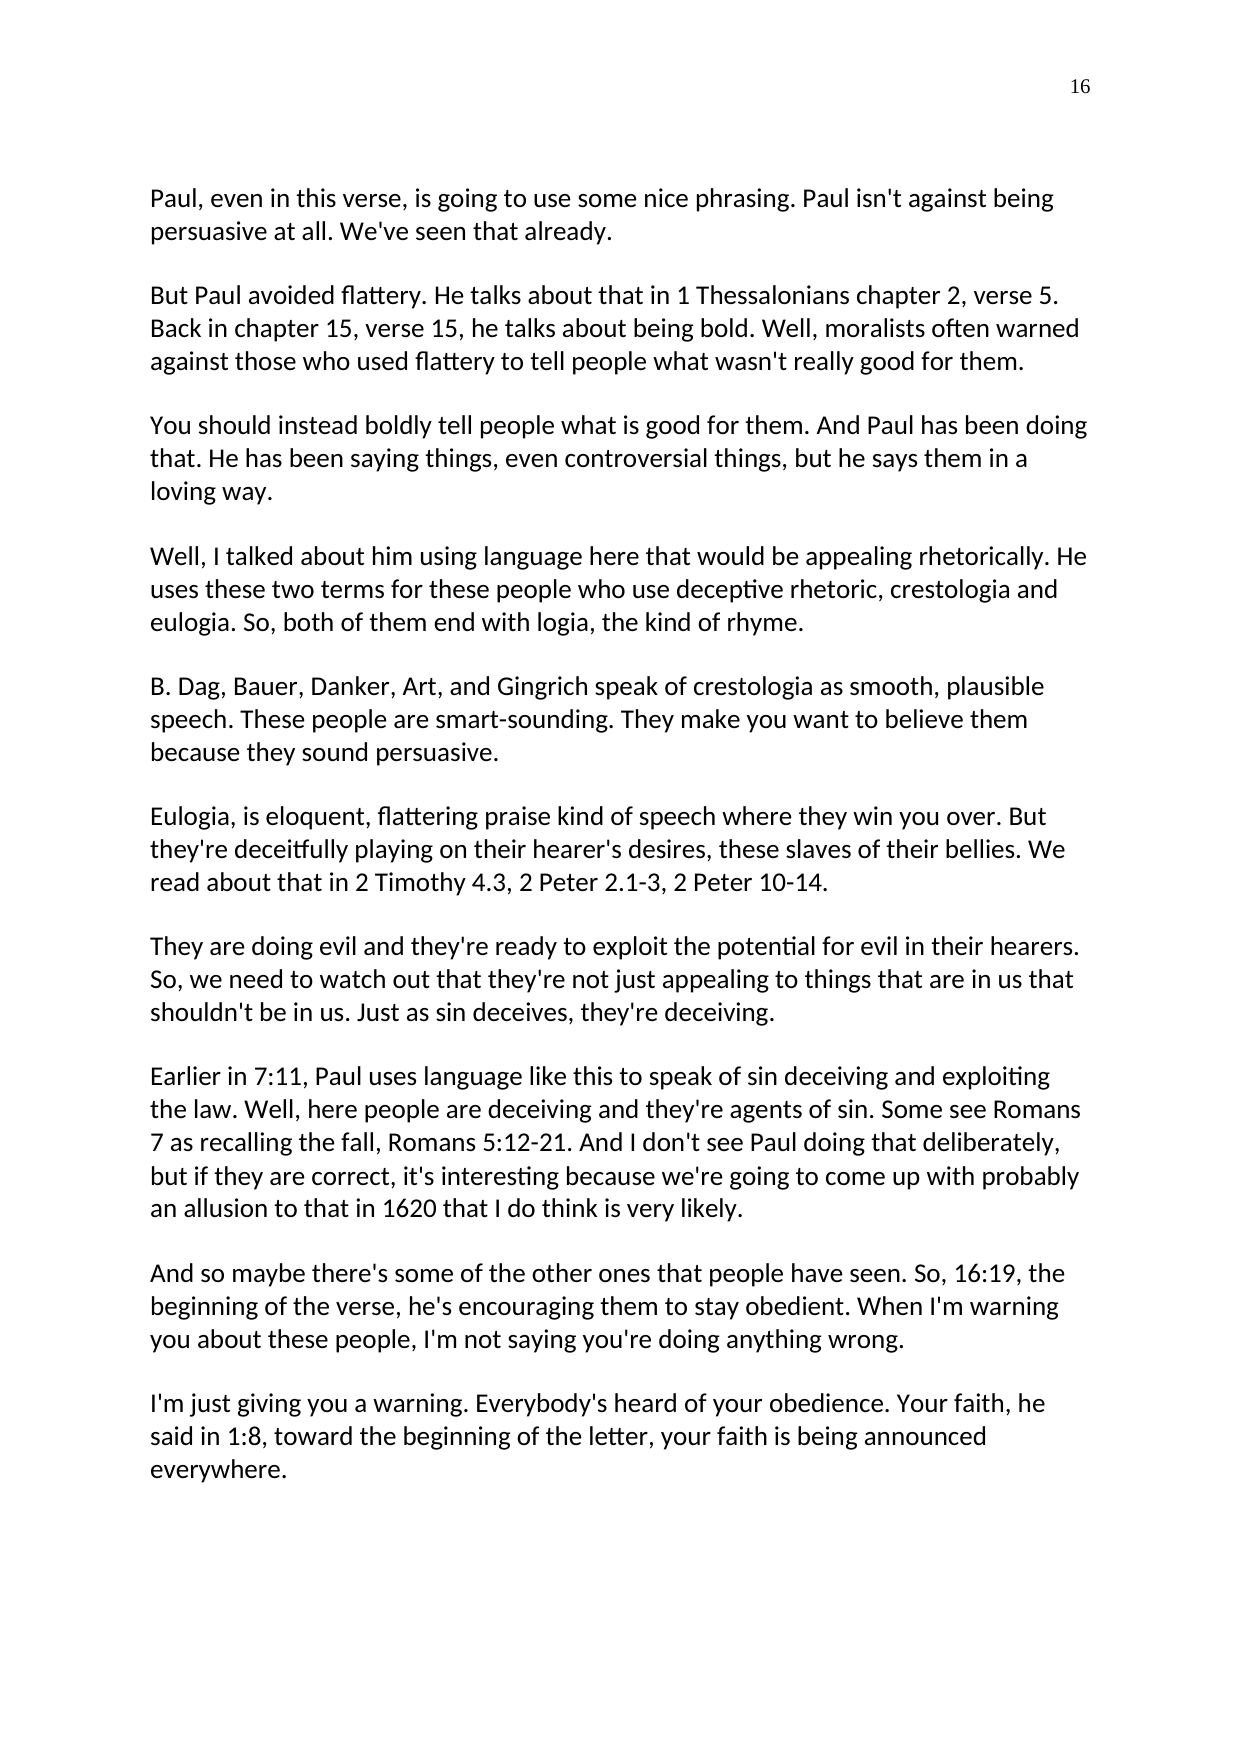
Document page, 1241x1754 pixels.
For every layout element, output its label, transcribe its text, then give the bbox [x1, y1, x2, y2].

text They are doing evil and they're ready to exploit the potential for evil in their hearers. So, we need to watch out that they're not just appealing to things that are in us that shouldn't be in us. Just as sin deceives, they're deceiving. [150, 929, 1090, 1028]
text Well, I talked about him using language here that would be appealing rhetorically. He uses these two terms for these people who use deceptive rhetoric, crestologia and eulogia. So, both of them end with logia, the kind of rhyme. [150, 539, 1090, 638]
text Eulogia, is eloquent, flattering praise kind of speech where they win you over. But they're deceitfully playing on their hearer's desires, these slaves of their bellies. We read about that in 2 Timothy 4.3, 2 Peter 2.1-3, 2 Peter 10-14. [150, 799, 1090, 898]
text Earlier in 7:11, Paul uses language like this to speak of sin deceiving and exploiting the law. Well, here people are deceiving and they're agents of sin. Some see Romans 7 as recalling the fall, Romans 5:12-21. And I don't see Paul doing that deliberately, but if they are correct, it's interesting because we're going to come up with probably an allusion to that in 1620 that I do think is very likely. [150, 1059, 1090, 1225]
text And so maybe there's some of the other ones that people have seen. So, 16:19, the beginning of the verse, he's encouraging them to stay obedient. When I'm warning you about these people, I'm not saying you're doing anything wrong. [150, 1256, 1090, 1355]
text I'm just giving you a warning. Everybody's heard of your obedience. Your faith, he said in 1:8, toward the beginning of the letter, your faith is being announced everywhere. [150, 1386, 1090, 1485]
text Paul, even in this verse, is going to use some nice phrasing. Paul isn't against being persuasive at all. We've seen that already. [150, 181, 1090, 247]
text But Paul avoided flattery. He talks about that in 1 Thessalonians chapter 2, verse 5. Back in chapter 15, verse 15, he talks about being bold. Well, moralists often warned against those who used flattery to tell people what wasn't really good for them. [150, 278, 1090, 377]
text You should instead boldly tell people what is good for them. And Paul has been doing that. He has been saying things, even controversial things, but he says them in a loving way. [150, 408, 1090, 508]
text B. Dag, Bauer, Danker, Art, and Gingrich speak of crestologia as smooth, plausible speech. These people are smart-sounding. They make you want to believe them because they sound persuasive. [150, 669, 1090, 768]
